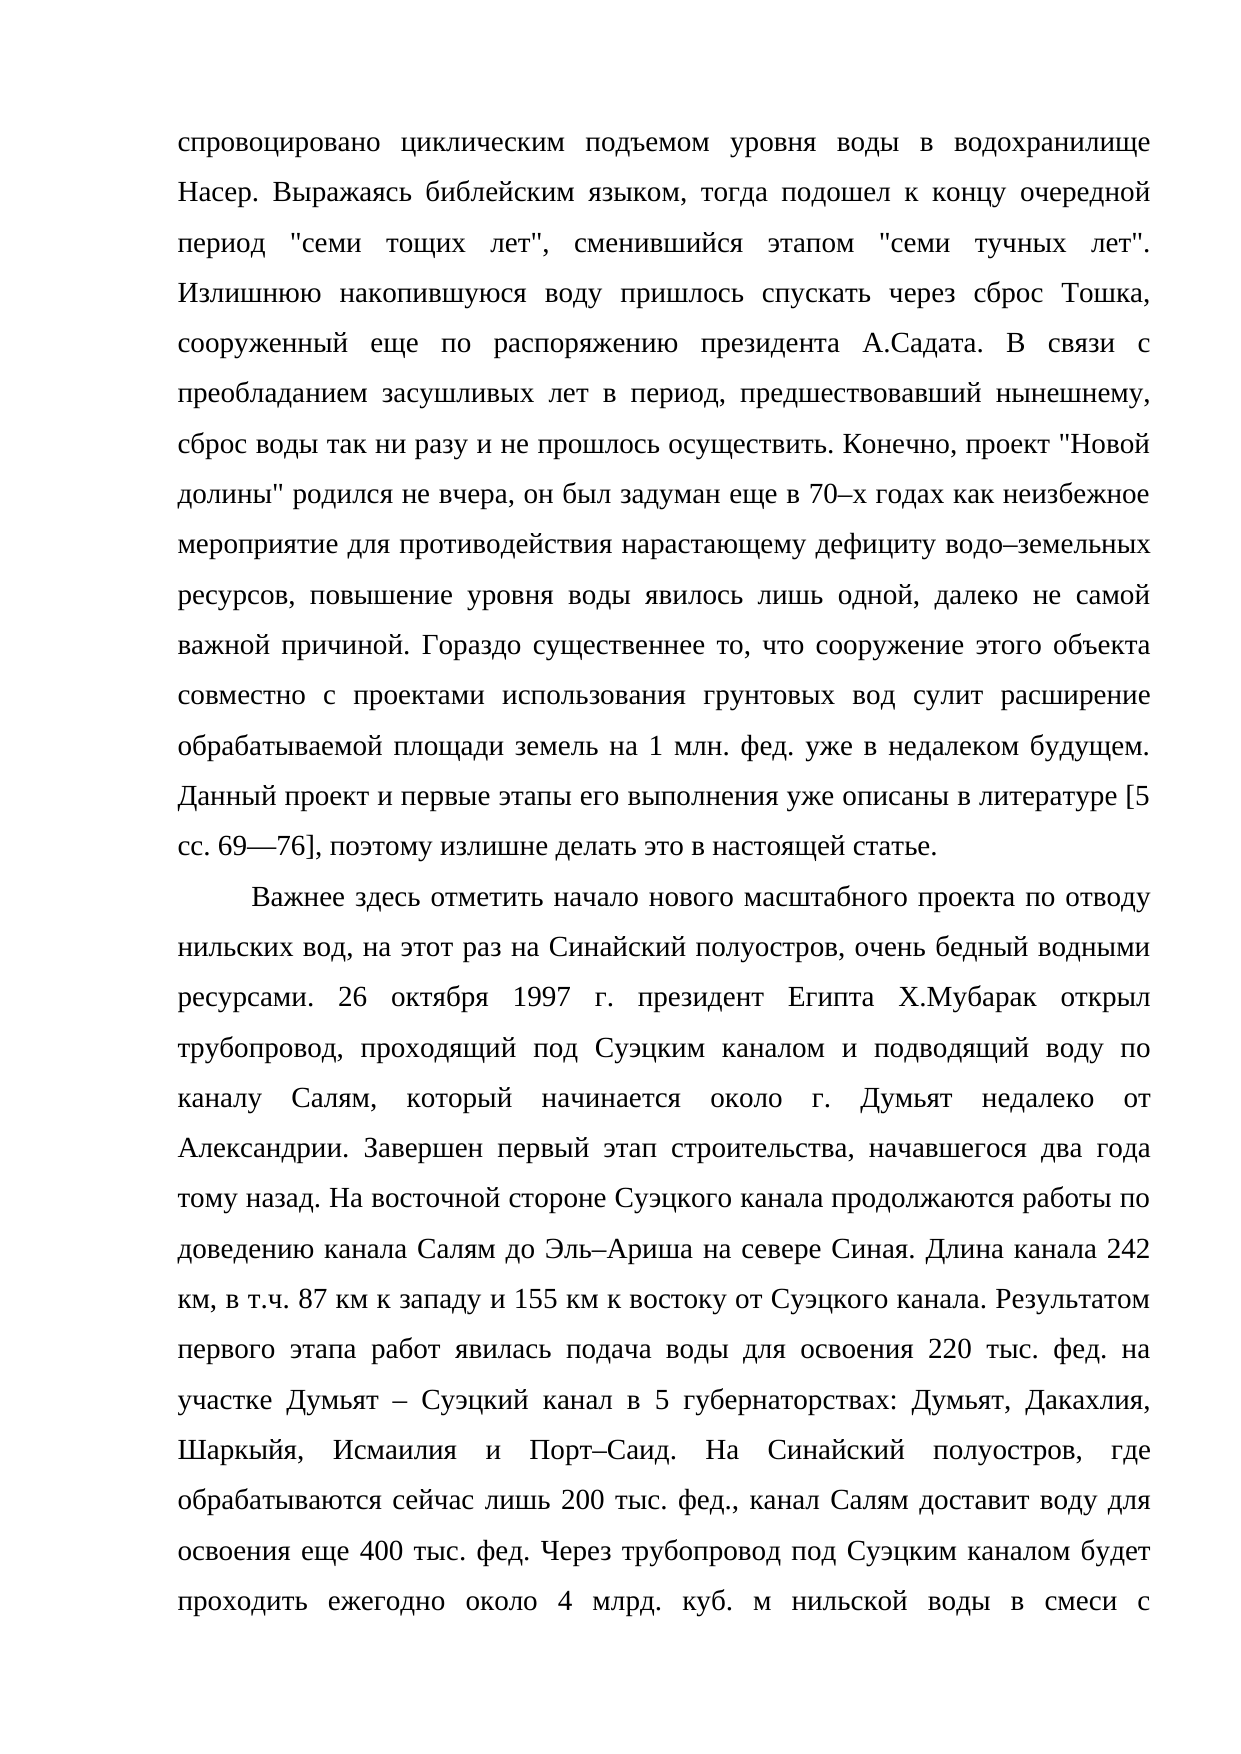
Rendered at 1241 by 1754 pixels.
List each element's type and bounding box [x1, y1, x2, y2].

text [177, 879, 1152, 1617]
text [177, 124, 1152, 862]
